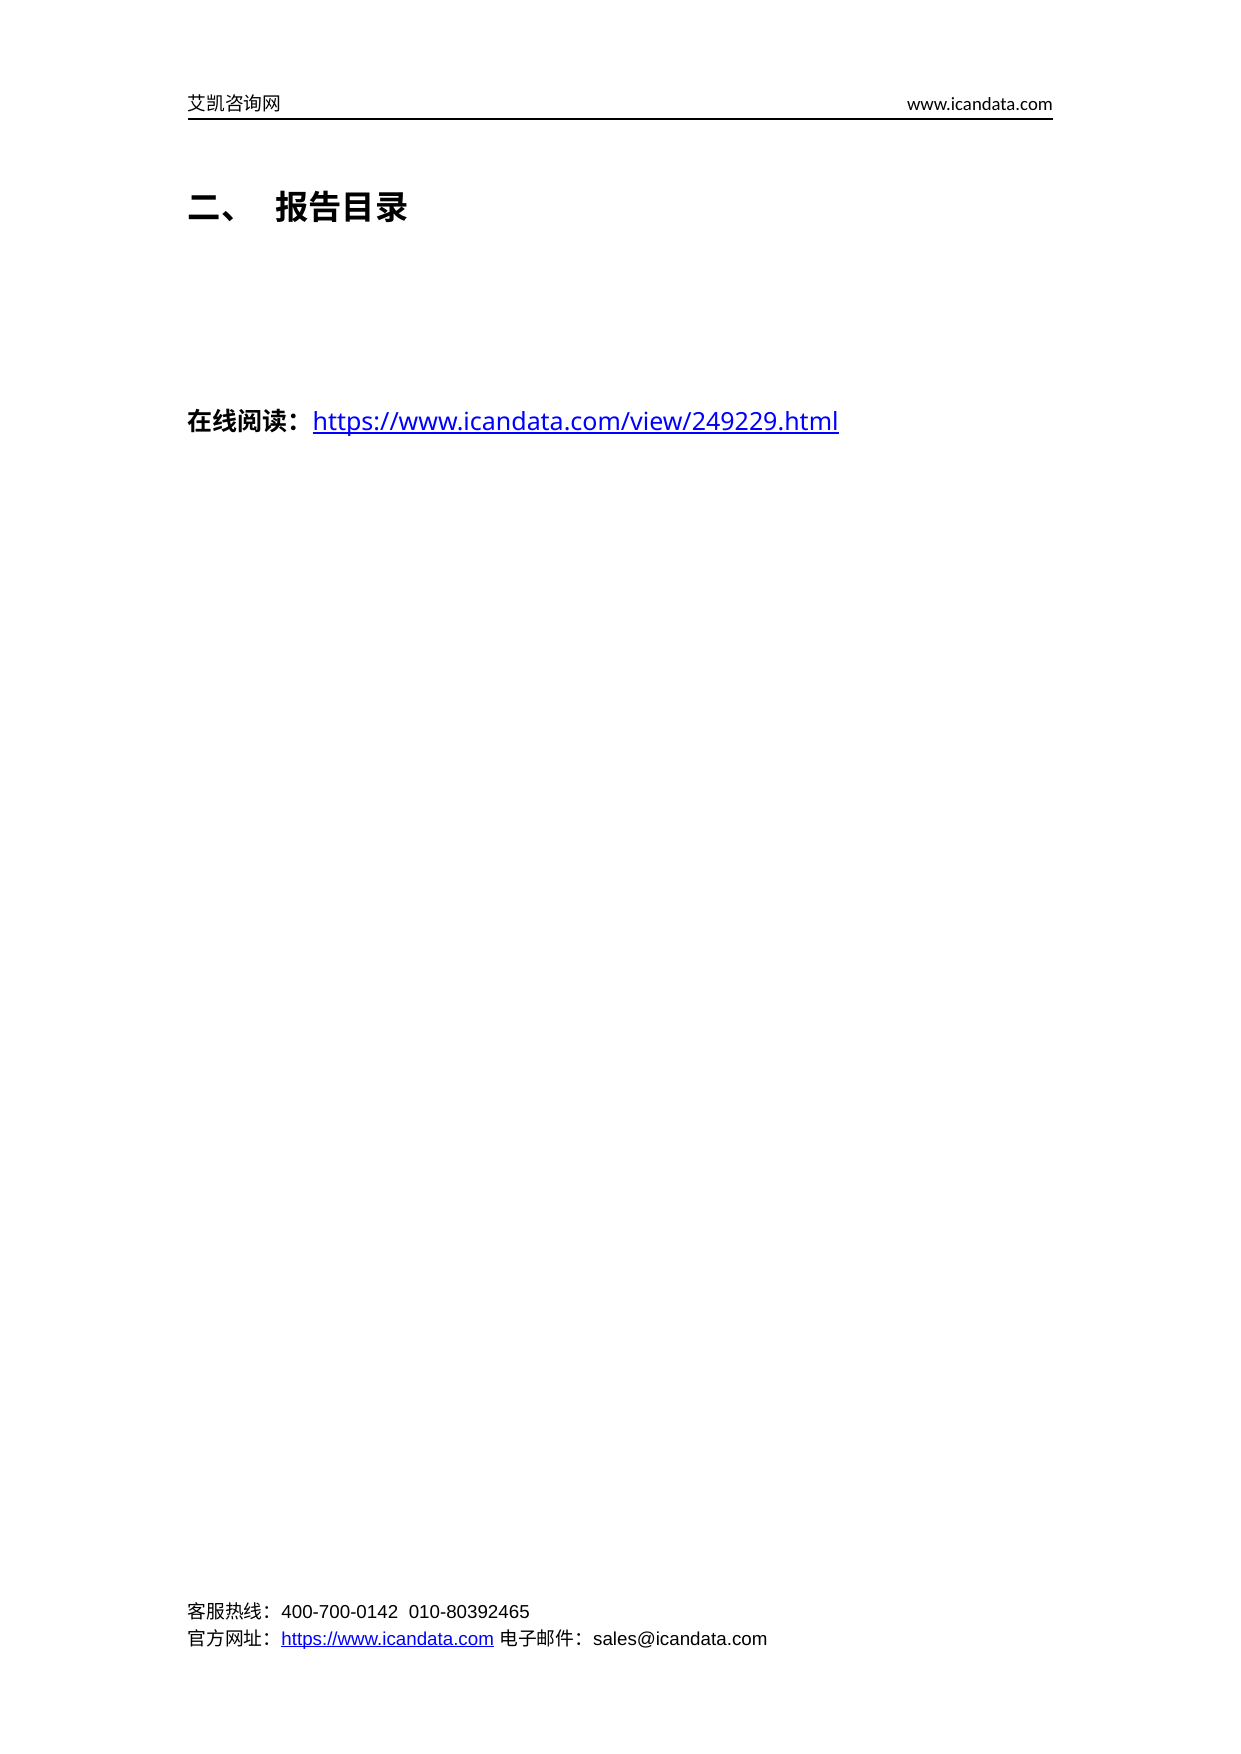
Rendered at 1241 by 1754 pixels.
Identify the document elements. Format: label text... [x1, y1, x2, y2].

text 在线阅读：https://www.icandata.com/view/249229.html [187, 387, 1053, 452]
subtitle 报告目录 [187, 172, 1053, 237]
